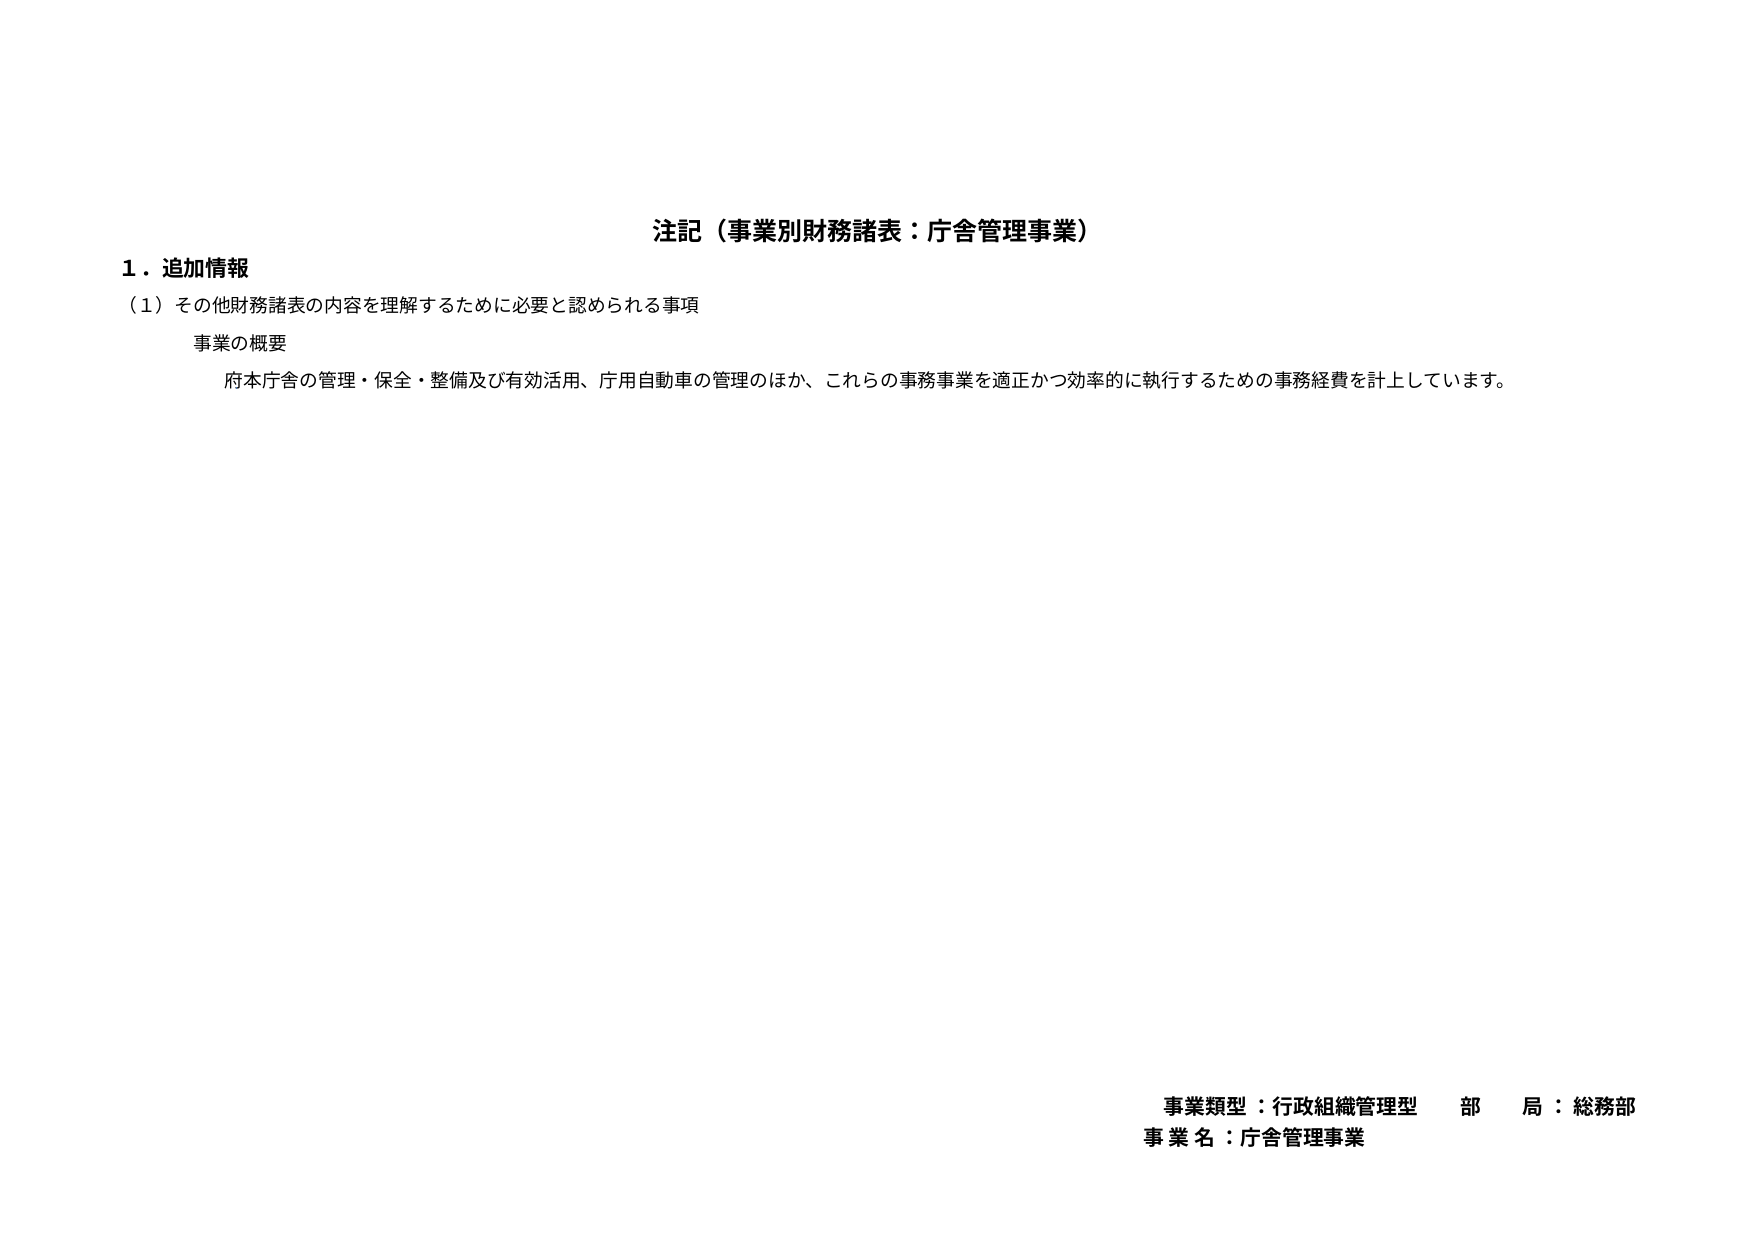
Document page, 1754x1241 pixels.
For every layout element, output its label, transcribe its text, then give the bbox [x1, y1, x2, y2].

text （１）その他財務諸表の内容を理解するために必要と認められる事項 [118, 286, 1636, 323]
text 事業の概要 [118, 323, 1636, 361]
text 府本庁舎の管理・保全・整備及び有効活用、庁用自動車の管理のほか、これらの事務事業を適正かつ効率的に執行するための事務経費を計上しています。 [206, 361, 1636, 398]
text 注記（事業別財務諸表：庁舎管理事業） [118, 211, 1636, 248]
text １．追加情報 [118, 248, 1636, 286]
